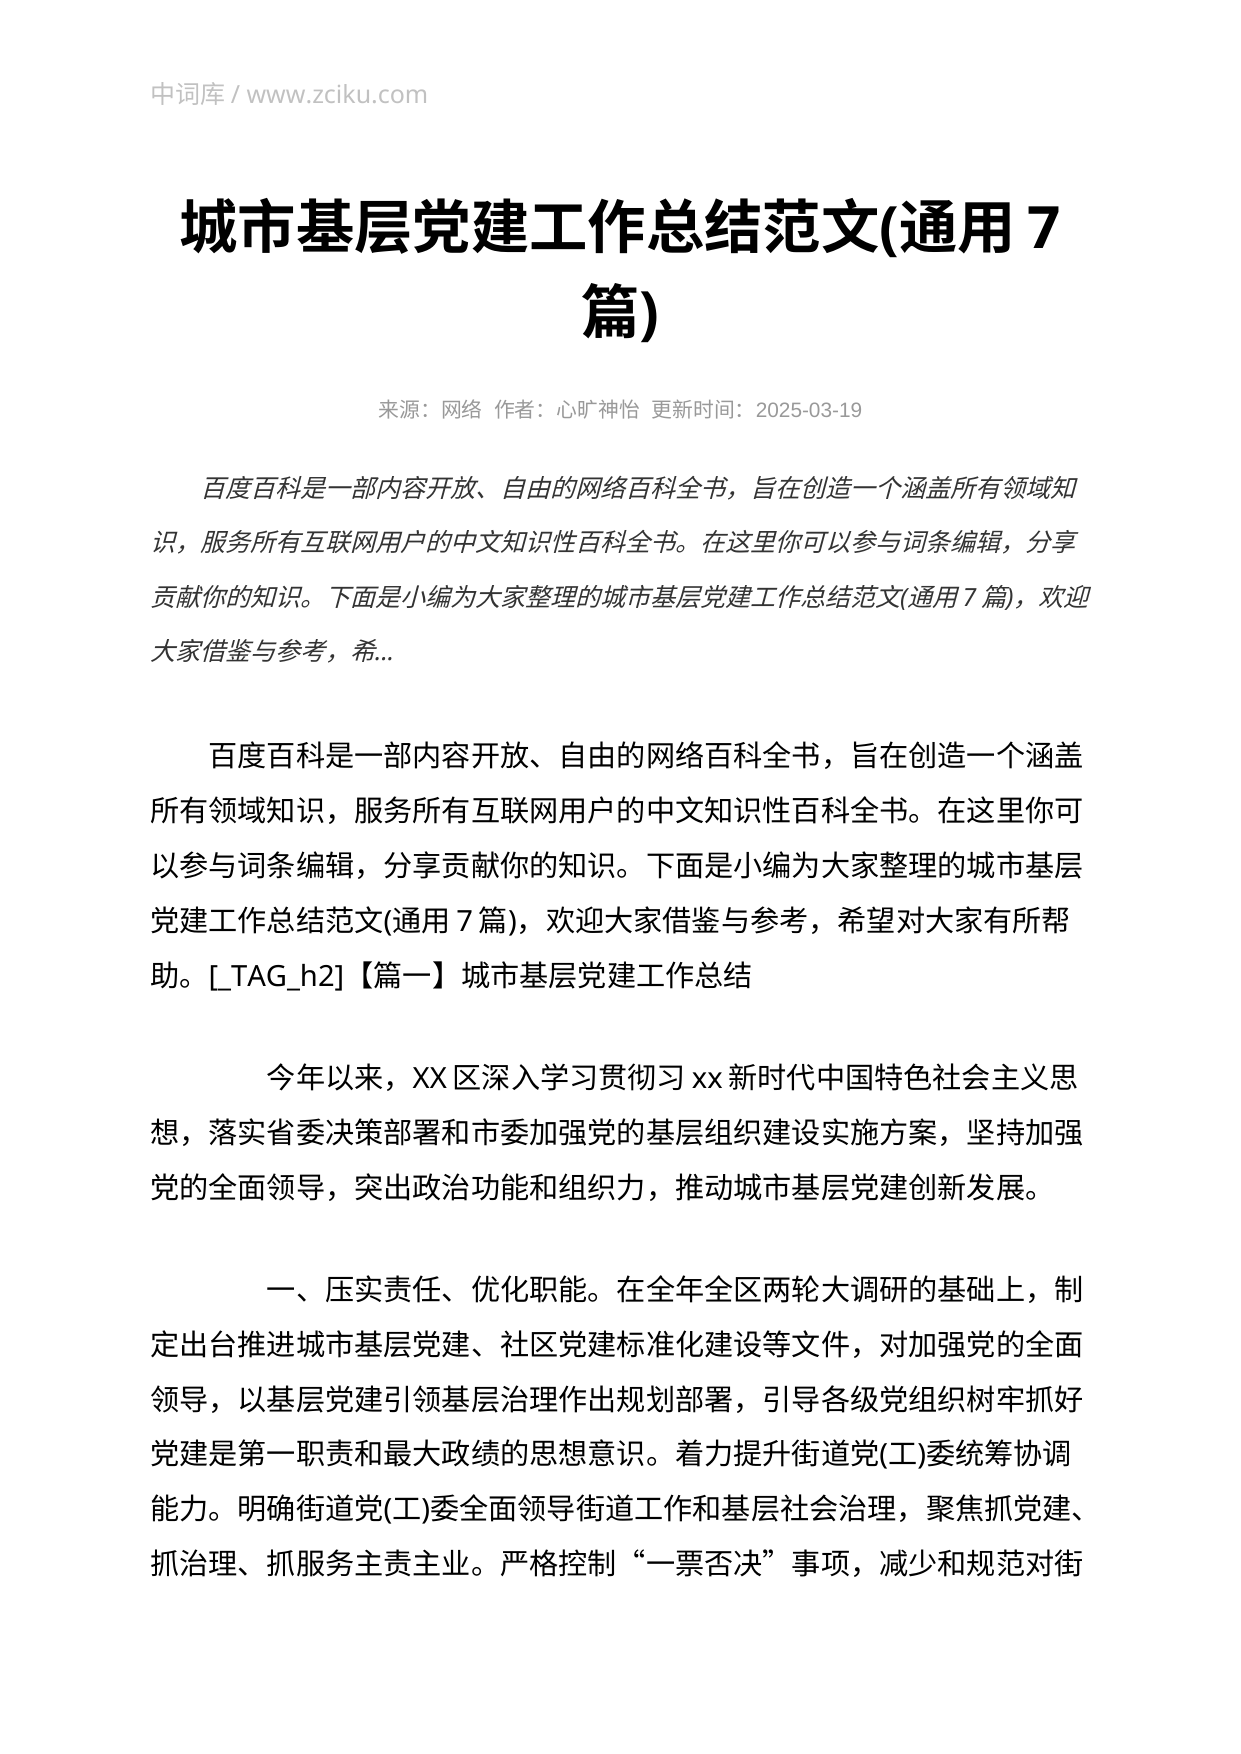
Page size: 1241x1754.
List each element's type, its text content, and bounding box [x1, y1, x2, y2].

text 今年以来，XX区深入学习贯彻习xx新时代中国特色社会主义思想，落实省委决策部署和市委加强党的基层组织建设实施方案，坚持加强党的全面领导，突出政治功能和组织力，推动城市基层党建创新发展。 [150, 1054, 1090, 1207]
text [150, 1266, 1090, 1583]
text 百度百科是一部内容开放、自由的网络百科全书，旨在创造一个涵盖所有领域知识，服务所有互联网用户的中文知识性百科全书。在这里你可以参与词条编辑，分享贡献你的知识。下面是小编为大家整理的城市基层党建工作总结范文(通用7篇)，欢迎大家借鉴与参考，希望对大家有所帮助。[_TAG_h2]【篇一】城市基层党建工作总结 [150, 733, 1090, 995]
text 来源：网络 作者：心旷神怡 更新时间：2025-03-19 [150, 398, 1090, 422]
text 百度百科是一部内容开放、自由的网络百科全书，旨在创造一个涵盖所有领域知识，服务所有互联网用户的中文知识性百科全书。在这里你可以参与词条编辑，分享贡献你的知识。下面是小编为大家整理的城市基层党建工作总结范文(通用7篇)，欢迎大家借鉴与参考，希... [150, 468, 1090, 668]
subtitle 城市基层党建工作总结范文(通用7篇) [150, 181, 1090, 351]
